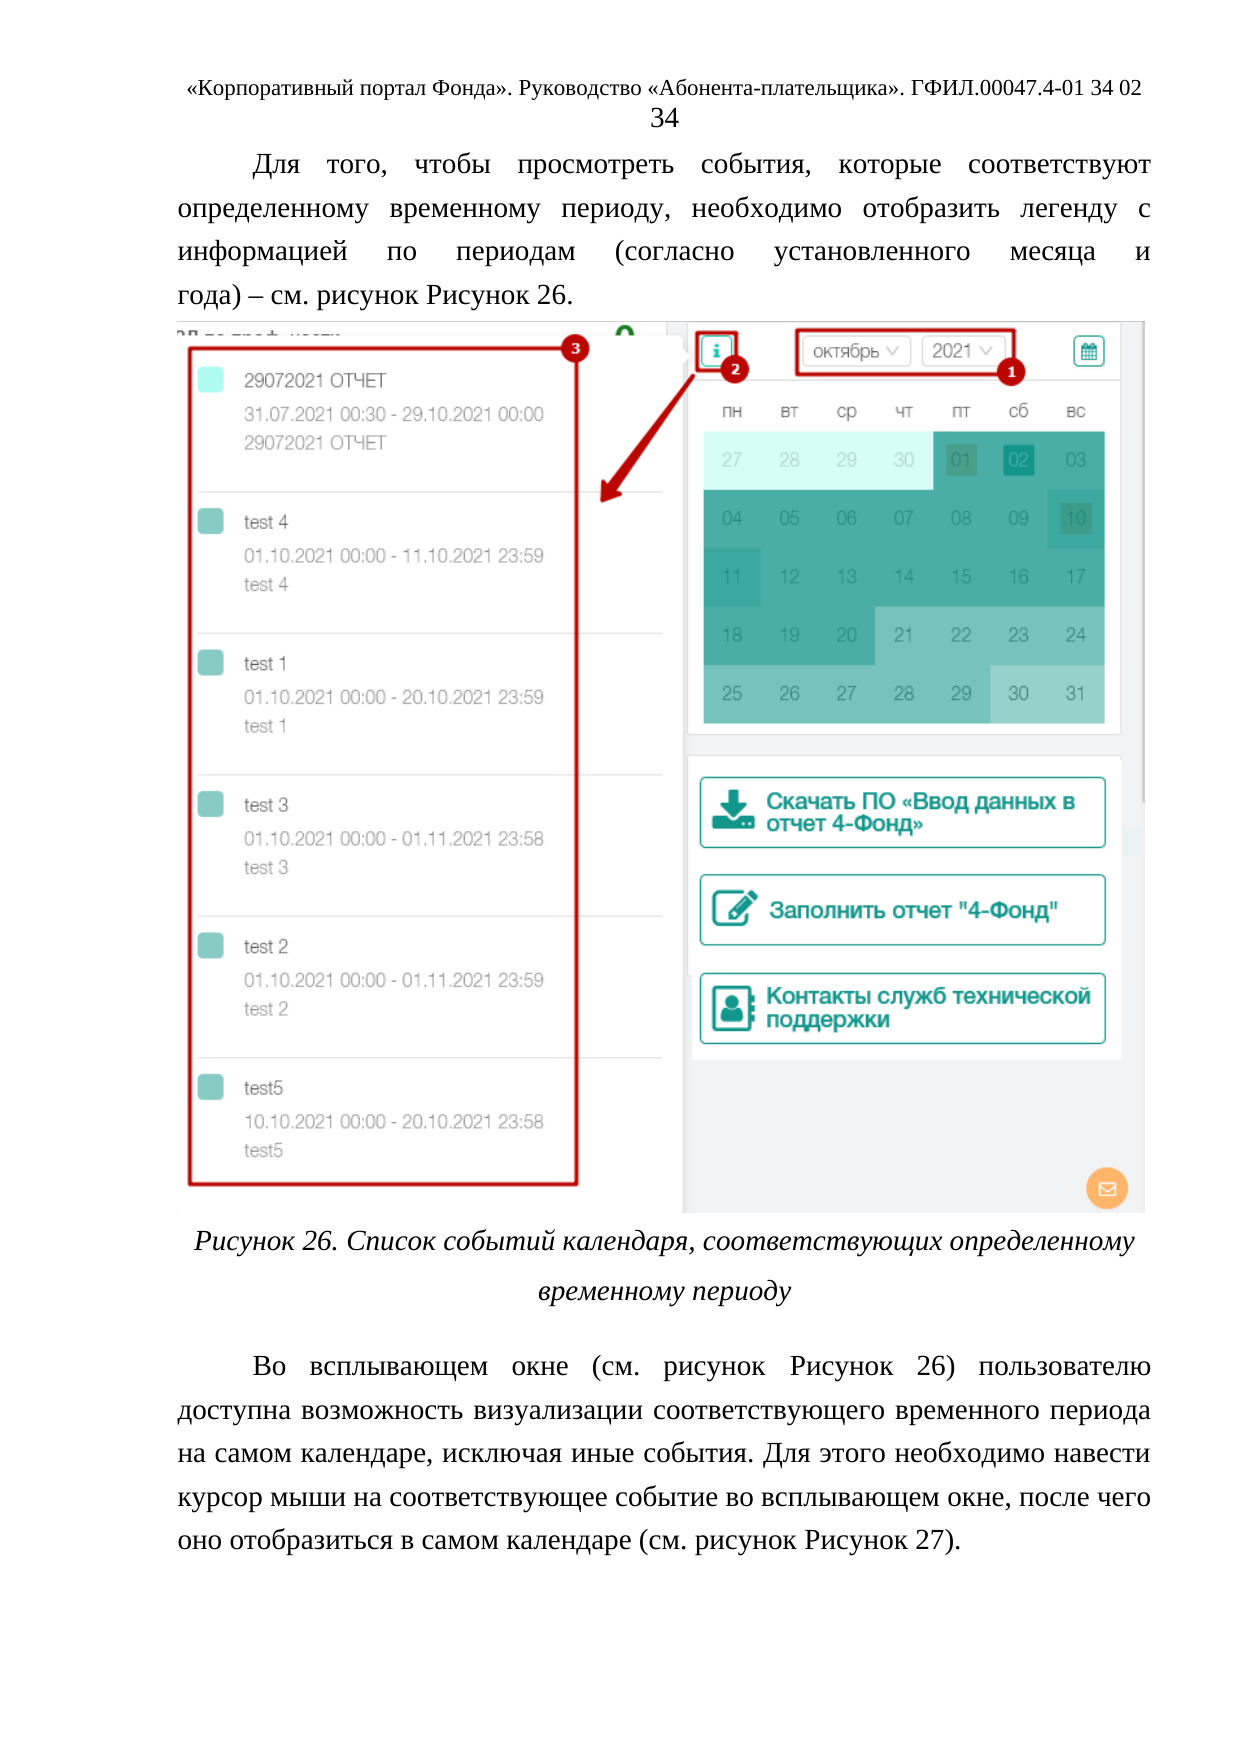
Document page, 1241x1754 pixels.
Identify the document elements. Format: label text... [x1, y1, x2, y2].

picture [177, 320, 1145, 1213]
